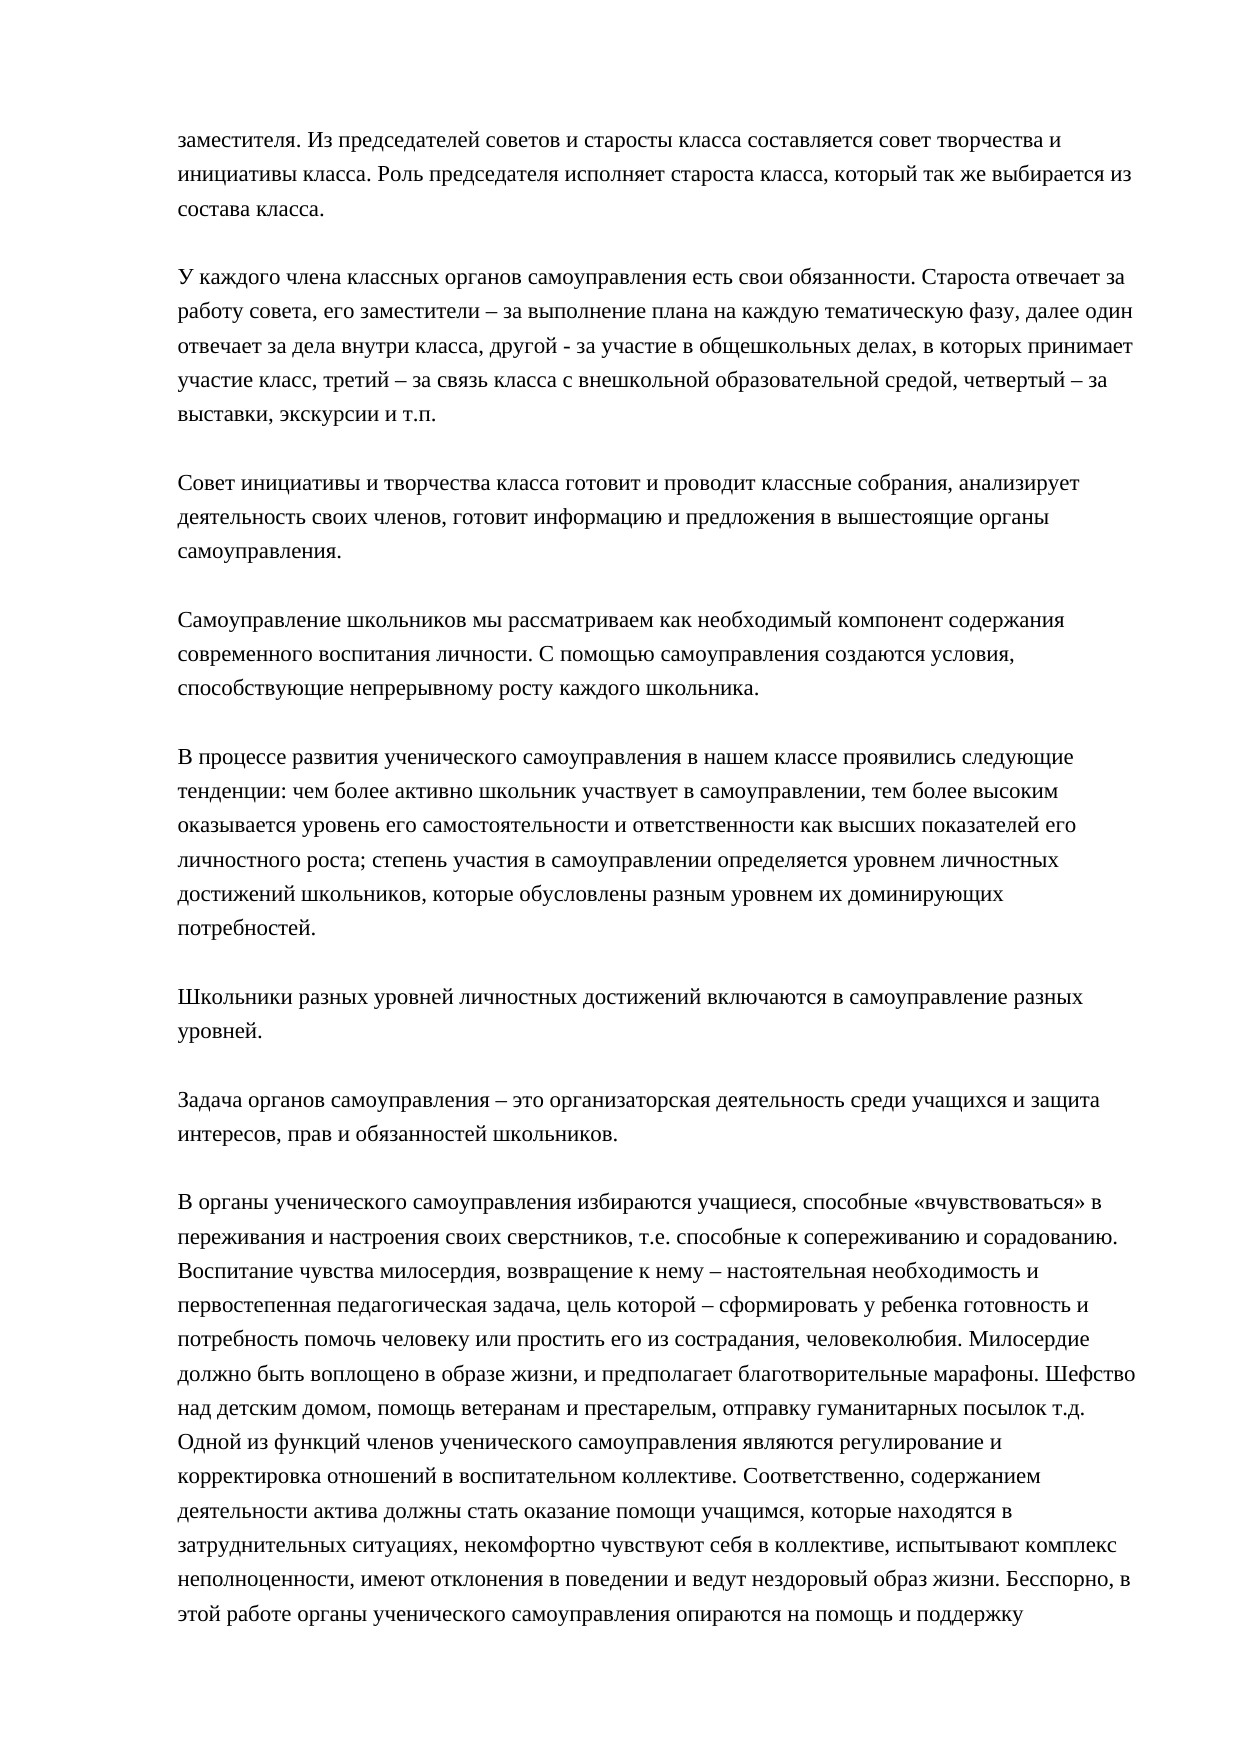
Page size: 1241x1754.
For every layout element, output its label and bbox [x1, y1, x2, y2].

table_cell [177, 118, 1158, 1626]
